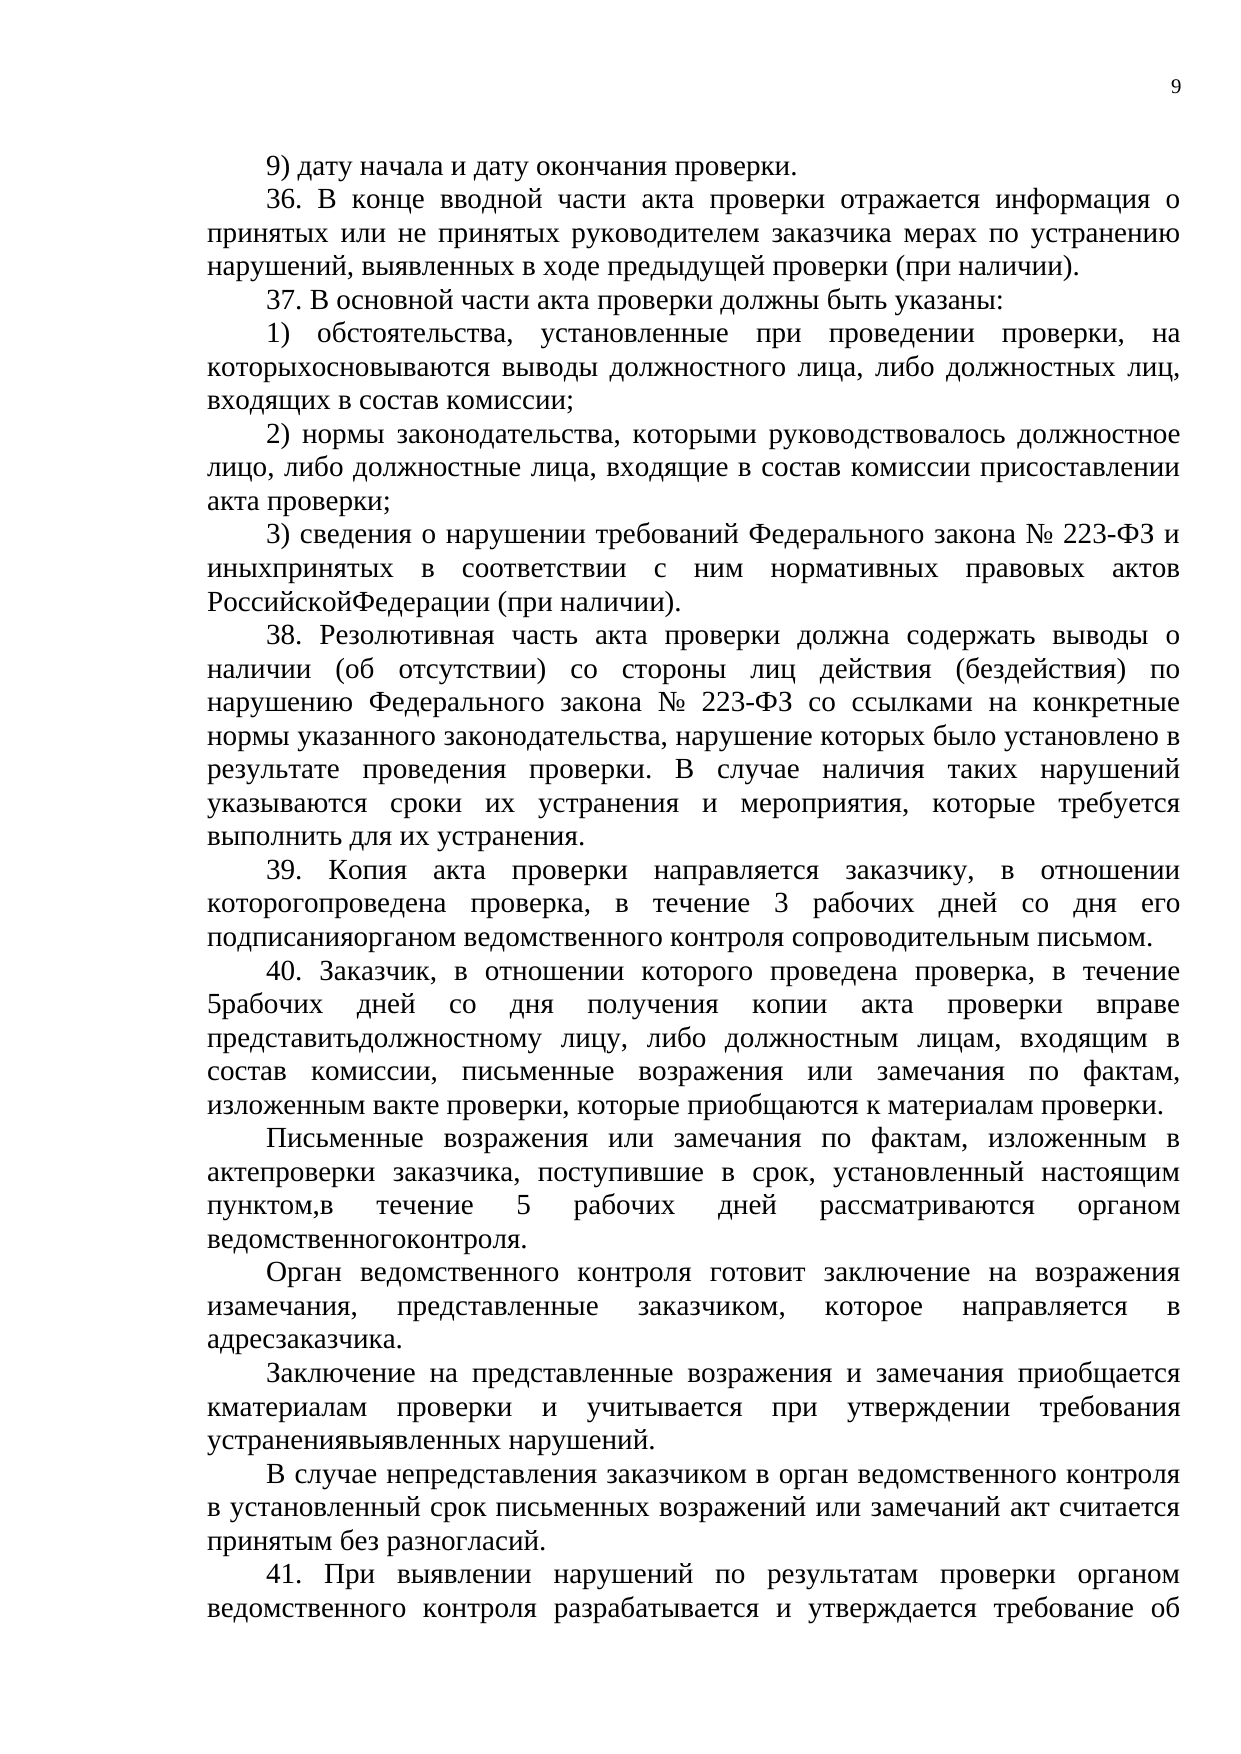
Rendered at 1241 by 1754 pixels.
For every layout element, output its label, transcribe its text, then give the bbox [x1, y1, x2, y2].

text 39. Копия акта проверки направляется заказчику, в отношении которогопроведена проверка, в течение 3 рабочих дней со дня его подписанияорганом ведомственного контроля сопроводительным письмом. [207, 852, 1181, 953]
text 40. Заказчик, в отношении которого проведена проверка, в течение 5рабочих дней со дня получения копии акта проверки вправе представитьдолжностному лицу, либо должностным лицам, входящим в состав комиссии, письменные возражения или замечания по фактам, изложенным вакте проверки, которые приобщаются к материалам проверки. [207, 953, 1181, 1120]
text 3) сведения о нарушении требований Федерального закона № 223-ФЗ и иныхпринятых в соответствии с ним нормативных правовых актов РоссийскойФедерации (при наличии). [207, 517, 1181, 617]
text 1) обстоятельства, установленные при проведении проверки, на которыхосновываются выводы должностного лица, либо должностных лиц, входящих в состав комиссии; [207, 315, 1181, 416]
text 2) нормы законодательства, которыми руководствовалось должностное лицо, либо должностные лица, входящие в состав комиссии присоставлении акта проверки; [207, 416, 1181, 517]
text 9) дату начала и дату окончания проверки. [207, 148, 1181, 181]
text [207, 1556, 1181, 1623]
text 38. Резолютивная часть акта проверки должна содержать выводы о наличии (об отсутствии) со стороны лиц действия (бездействия) по нарушению Федерального закона № 223-ФЗ со ссылками на конкретные нормы указанного законодательства, нарушение которых было установлено в результате проведения проверки. В случае наличия таких нарушений указываются сроки их устранения и мероприятия, которые требуется выполнить для их устранения. [207, 617, 1181, 852]
text В случае непредставления заказчиком в орган ведомственного контроля в установленный срок письменных возражений или замечаний акт считается принятым без разногласий. [207, 1456, 1181, 1556]
text Письменные возражения или замечания по фактам, изложенным в актепроверки заказчика, поступившие в срок, установленный настоящим пунктом,в течение 5 рабочих дней рассматриваются органом ведомственногоконтроля. [207, 1120, 1181, 1254]
text 36. В конце вводной части акта проверки отражается информация о принятых или не принятых руководителем заказчика мерах по устранению нарушений, выявленных в ходе предыдущей проверки (при наличии). [207, 181, 1181, 282]
text Заключение на представленные возражения и замечания приобщается кматериалам проверки и учитывается при утверждении требования устранениявыявленных нарушений. [207, 1355, 1181, 1456]
text 37. В основной части акта проверки должны быть указаны: [207, 282, 1181, 315]
text Орган ведомственного контроля готовит заключение на возражения изамечания, представленные заказчиком, которое направляется в адресзаказчика. [207, 1254, 1181, 1355]
